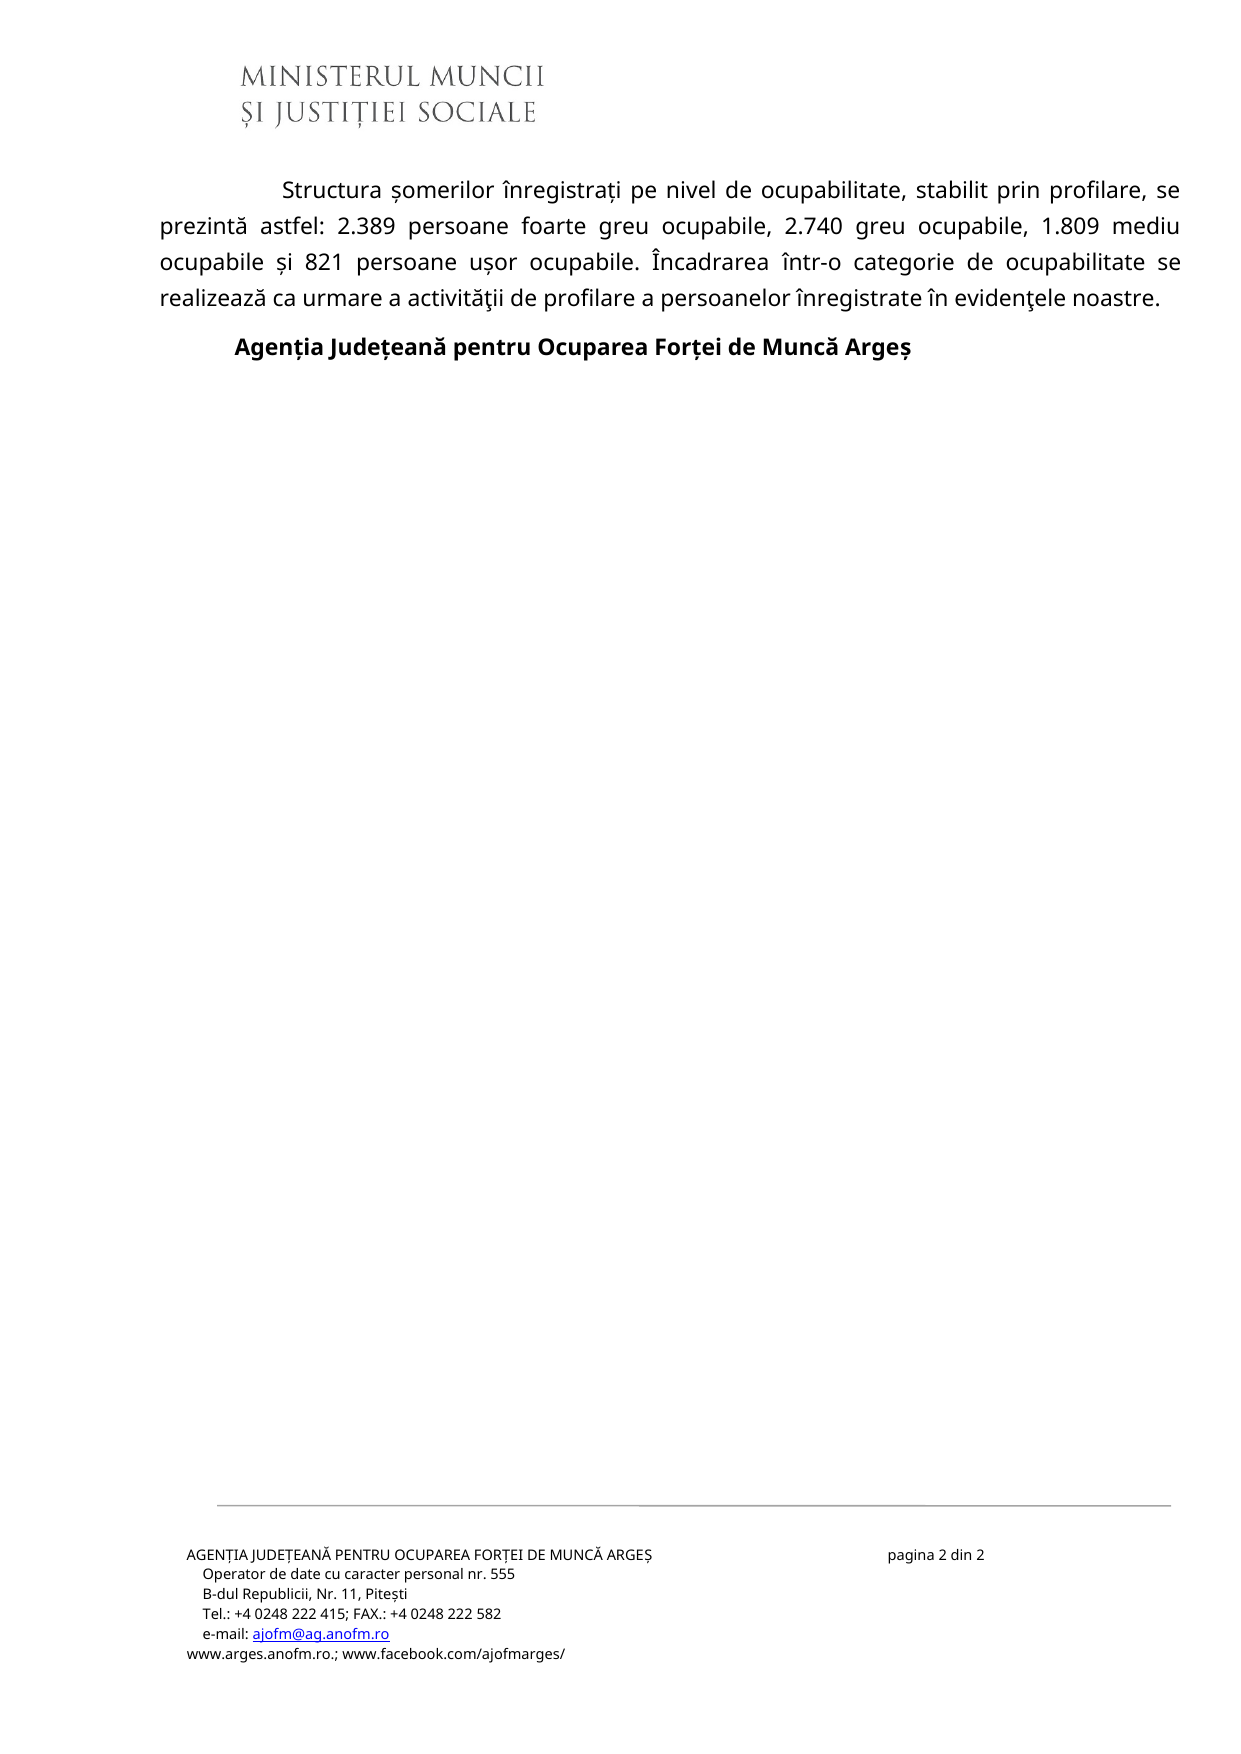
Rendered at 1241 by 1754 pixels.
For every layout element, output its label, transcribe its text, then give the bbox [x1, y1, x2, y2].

text Agenția Județeană pentru Ocuparea Forței de Muncă Argeș [159, 331, 1182, 362]
text Structura șomerilor înregistrați pe nivel de ocupabilitate, stabilit prin profilare, se prezintă astfel: 2.389 persoane foarte greu ocupabile, 2.740 greu ocupabile, 1.809 mediu ocupabile și 821 persoane ușor ocupabile. Încadrarea într-o categorie de ocupabilitate se realizează ca urmare a activităţii de profilare a persoanelor înregistrate în evidenţele noastre. [159, 174, 1182, 313]
picture [234, 59, 549, 135]
